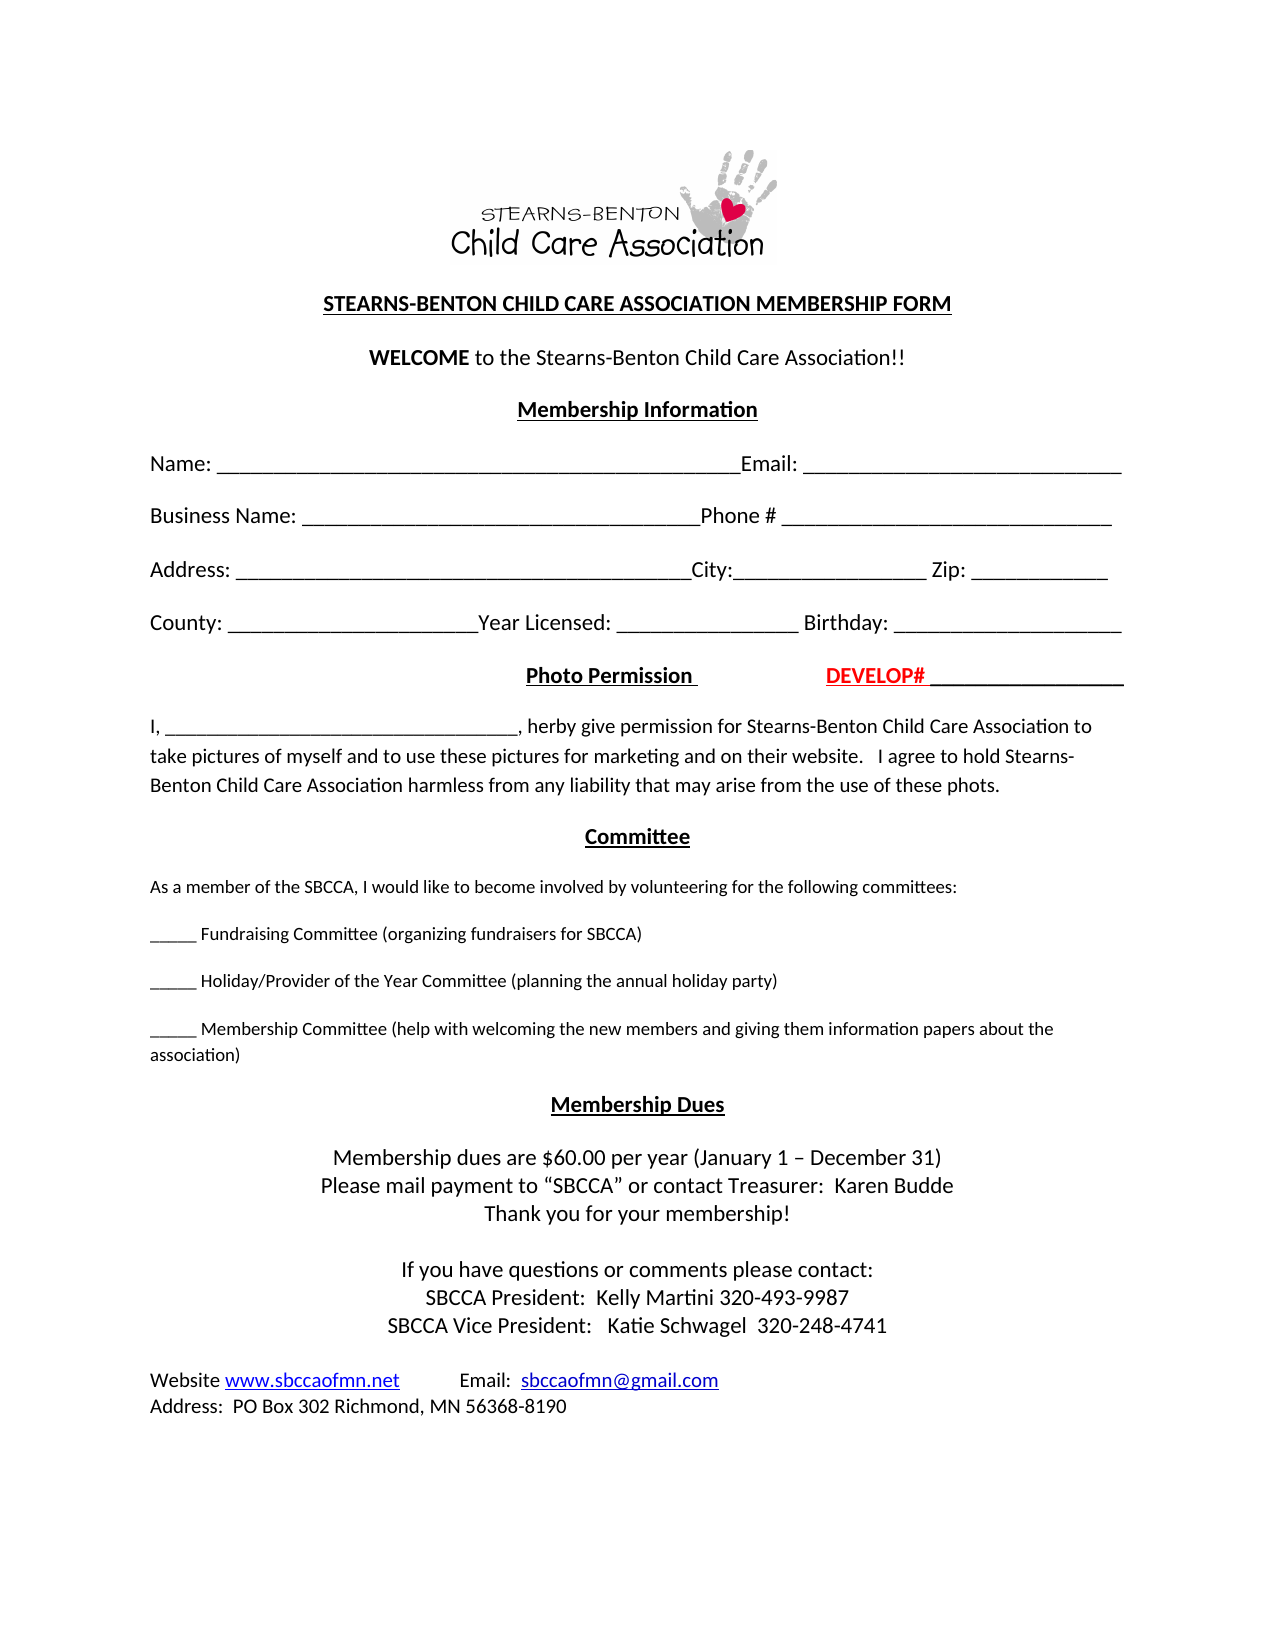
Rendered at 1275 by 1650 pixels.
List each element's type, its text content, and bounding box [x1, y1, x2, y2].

text Committee [150, 822, 1125, 850]
text If you have questions or comments please contact: [150, 1255, 1125, 1283]
text WELCOME to the Stearns-Benton Child Care Association!! [150, 343, 1125, 371]
text Membership Information [150, 396, 1125, 424]
text Address: ________________________________________City:_________________ Zip: ____________ [150, 555, 1125, 583]
text SBCCA Vice President: Katie Schwagel 320-248-4741 [150, 1311, 1125, 1339]
text STEARNS-BENTON CHILD CARE ASSOCIATION MEMBERSHIP FORM [150, 289, 1125, 318]
text I, __________________________________, herby give permission for Stearns-Benton Child Care Association to take pictures of myself and to use these pictures for marketing and on their website. I agree to hold Stearns-Benton Child Care Association harmless from any liability that may arise from the use of these phots. [150, 714, 1125, 797]
text County: ______________________Year Licensed: ________________ Birthday: ____________________ [150, 608, 1125, 636]
text Business Name: ___________________________________Phone # _____________________________ [150, 502, 1125, 530]
text Address: PO Box 302 Richmond, MN 56368-8190 [150, 1393, 1125, 1418]
text _____ Membership Committee (help with welcoming the new members and giving them information papers about the association) [150, 1017, 1125, 1066]
text Membership Dues [150, 1090, 1125, 1118]
picture [450, 150, 777, 265]
text As a member of the SBCCA, I would like to become involved by volunteering for the following committees: [150, 875, 1125, 898]
text SBCCA President: Kelly Martini 320-493-9987 [150, 1283, 1125, 1311]
text Photo Permission DEVELOP# _________________ [450, 661, 1125, 689]
text _____ Holiday/Provider of the Year Committee (planning the annual holiday party) [150, 969, 1125, 992]
text Name: ______________________________________________Email: ____________________________ [150, 449, 1125, 477]
text Membership dues are $60.00 per year (January 1 – December 31) [150, 1143, 1125, 1171]
text _____ Fundraising Committee (organizing fundraisers for SBCCA) [150, 922, 1125, 945]
text Please mail payment to “SBCCA” or contact Treasurer: Karen Budde [150, 1171, 1125, 1199]
text Website www.sbccaofmn.net Email: sbccaofmn@gmail.com [150, 1367, 1125, 1393]
text Thank you for your membership! [150, 1199, 1125, 1227]
